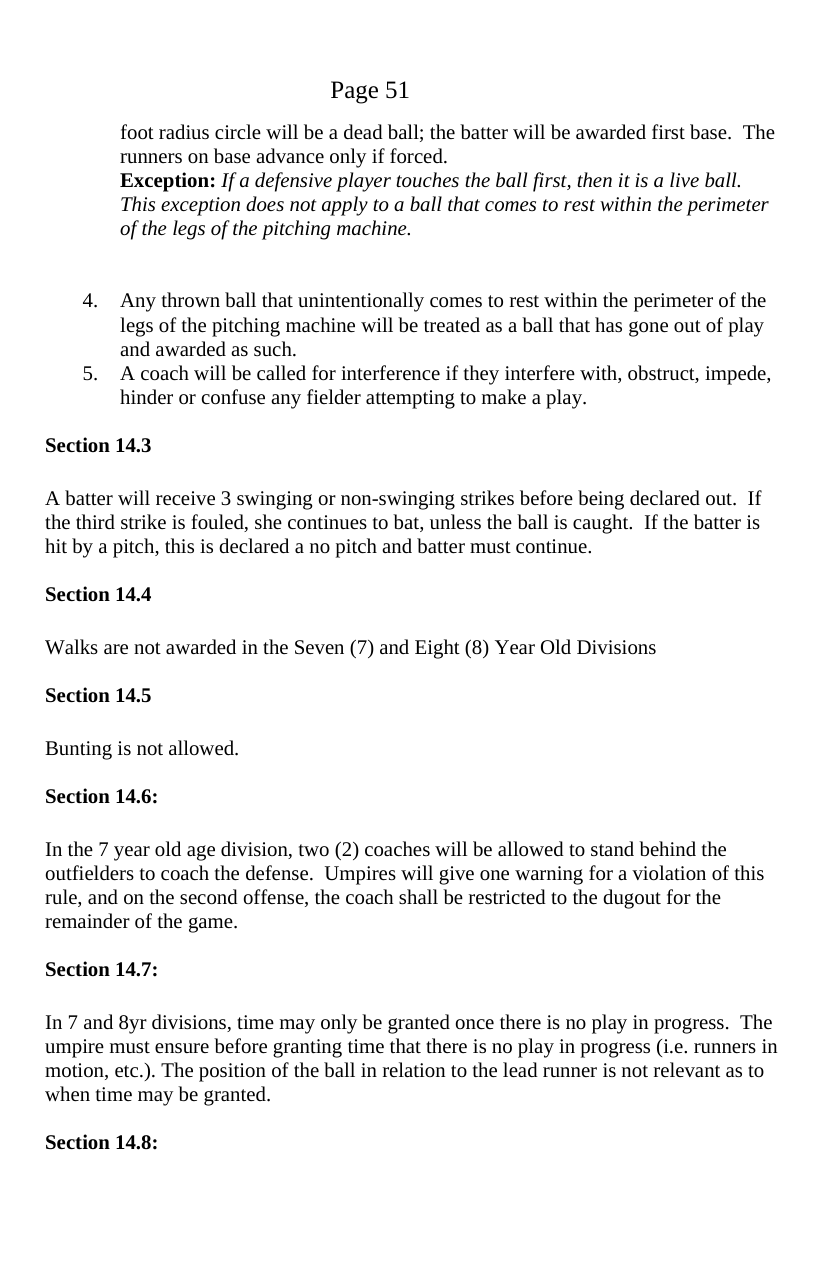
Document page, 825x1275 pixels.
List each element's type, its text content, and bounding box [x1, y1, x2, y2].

text A batter will receive 3 swinging or non-swinging strikes before being declared out. If the third strike is fouled, she continues to bat, unless the ball is caught. If the batter is hit by a pitch, this is declared a no pitch and batter must continue. [45, 486, 780, 558]
subtitle Section 14.3 [45, 433, 780, 457]
subtitle Section 14.6: [45, 784, 780, 808]
text Walks are not awarded in the Seven (7) and Eight (8) Year Old Divisions [45, 635, 780, 659]
list Any thrown ball that unintentionally comes to rest within the perimeter of the legs of the pitching machine will be treated as a ball that has gone out of play and awarded as such. [82, 288, 780, 361]
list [82, 120, 780, 168]
text Bunting is not allowed. [45, 736, 780, 760]
text In 7 and 8yr divisions, time may only be granted once there is no play in progress. The umpire must ensure before granting time that there is no play in progress (i.e. runners in motion, etc.). The position of the ball in relation to the lead runner is not relevant as to when time may be granted. [45, 1010, 780, 1106]
list A coach will be called for interference if they interfere with, obstruct, impede, hinder or confuse any fielder attempting to make a play. [82, 361, 780, 409]
text Exception: If a defensive player touches the ball first, then it is a live ball. This exception does not apply to a ball that comes to rest within the perimeter of the legs of the pitching machine. [120, 168, 780, 240]
text Section 14.7: [45, 957, 780, 981]
text In the 7 year old age division, two (2) coaches will be allowed to stand behind the outfielders to coach the defense. Umpires will give one warning for a violation of this rule, and on the second offense, the coach shall be restricted to the dugout for the remainder of the game. [45, 837, 780, 933]
subtitle Section 14.4 [45, 582, 780, 606]
subtitle Section 14.5 [45, 683, 780, 707]
text Section 14.8: [45, 1130, 780, 1154]
